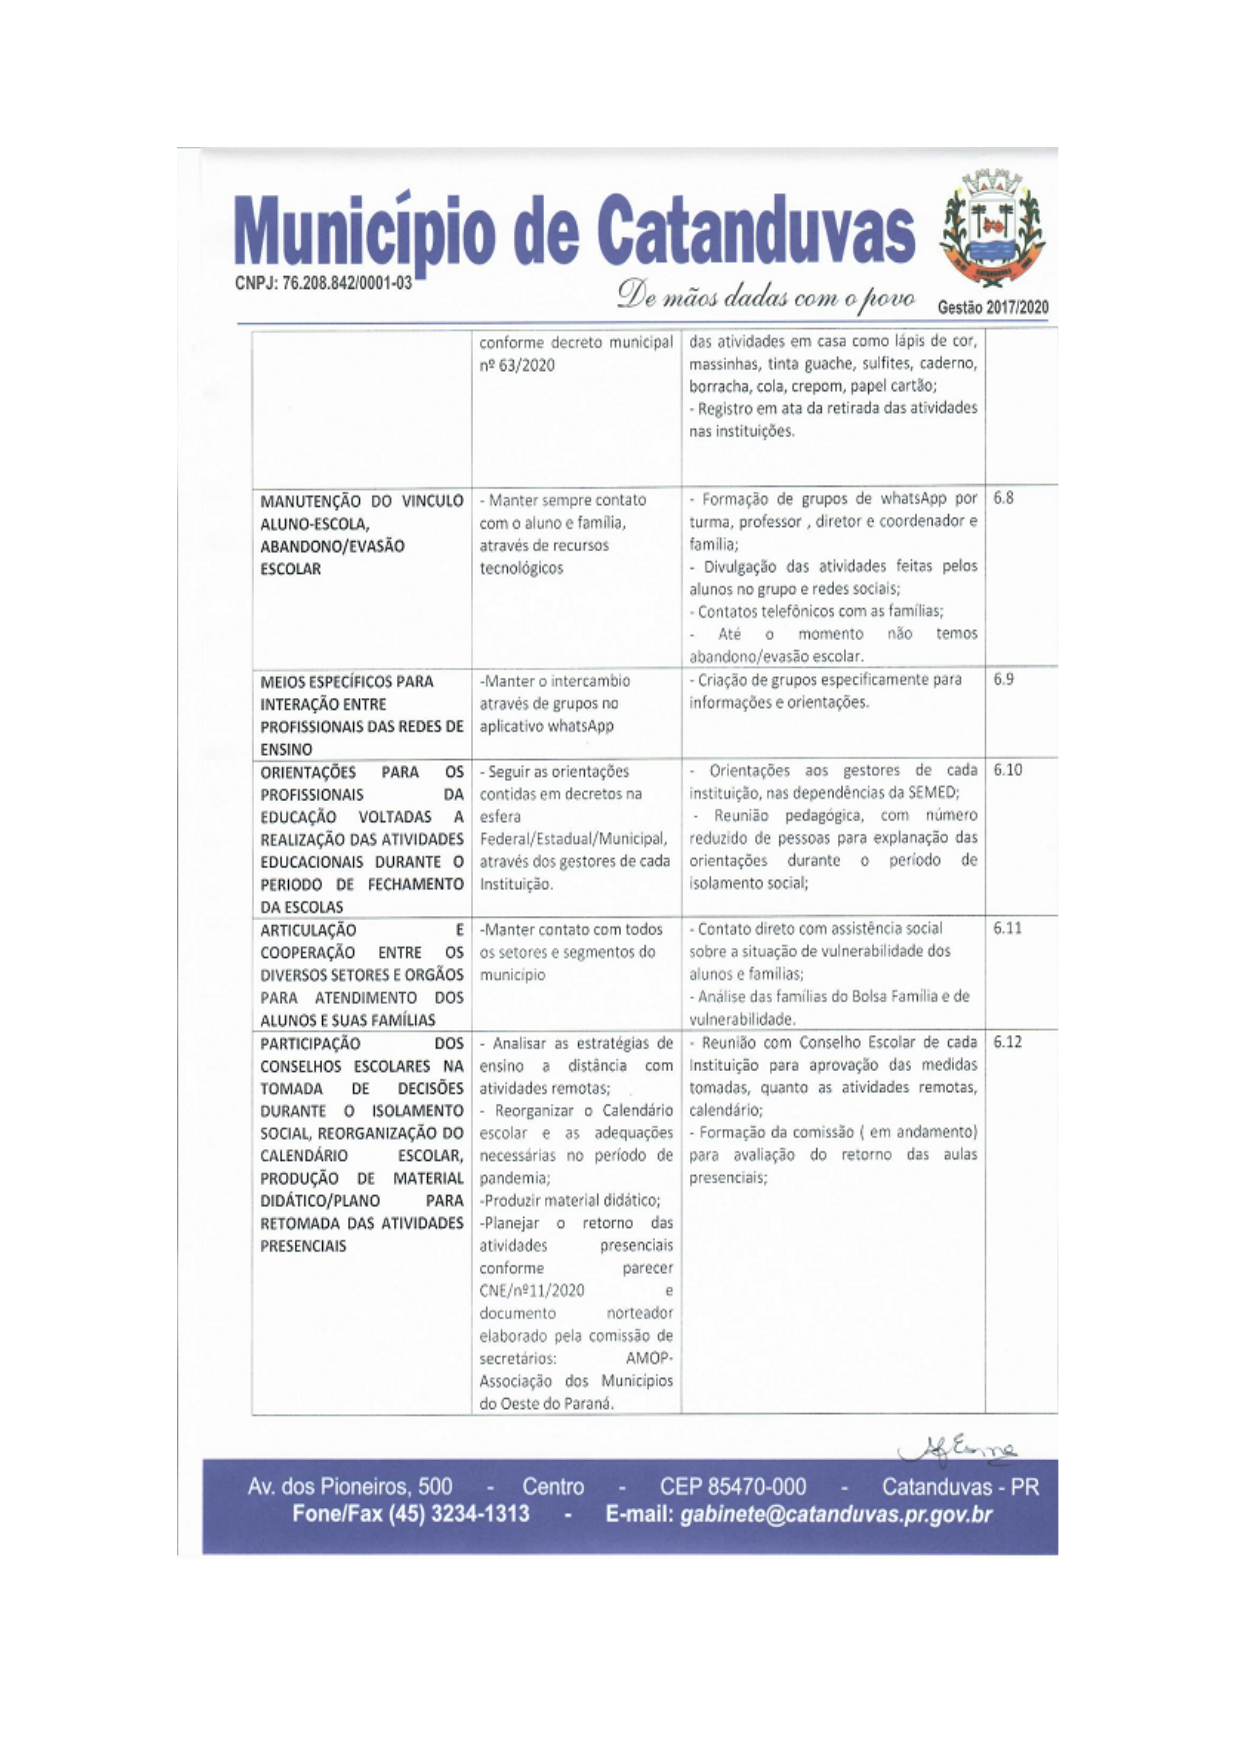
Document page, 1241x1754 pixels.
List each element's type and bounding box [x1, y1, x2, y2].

picture [177, 147, 1059, 1559]
